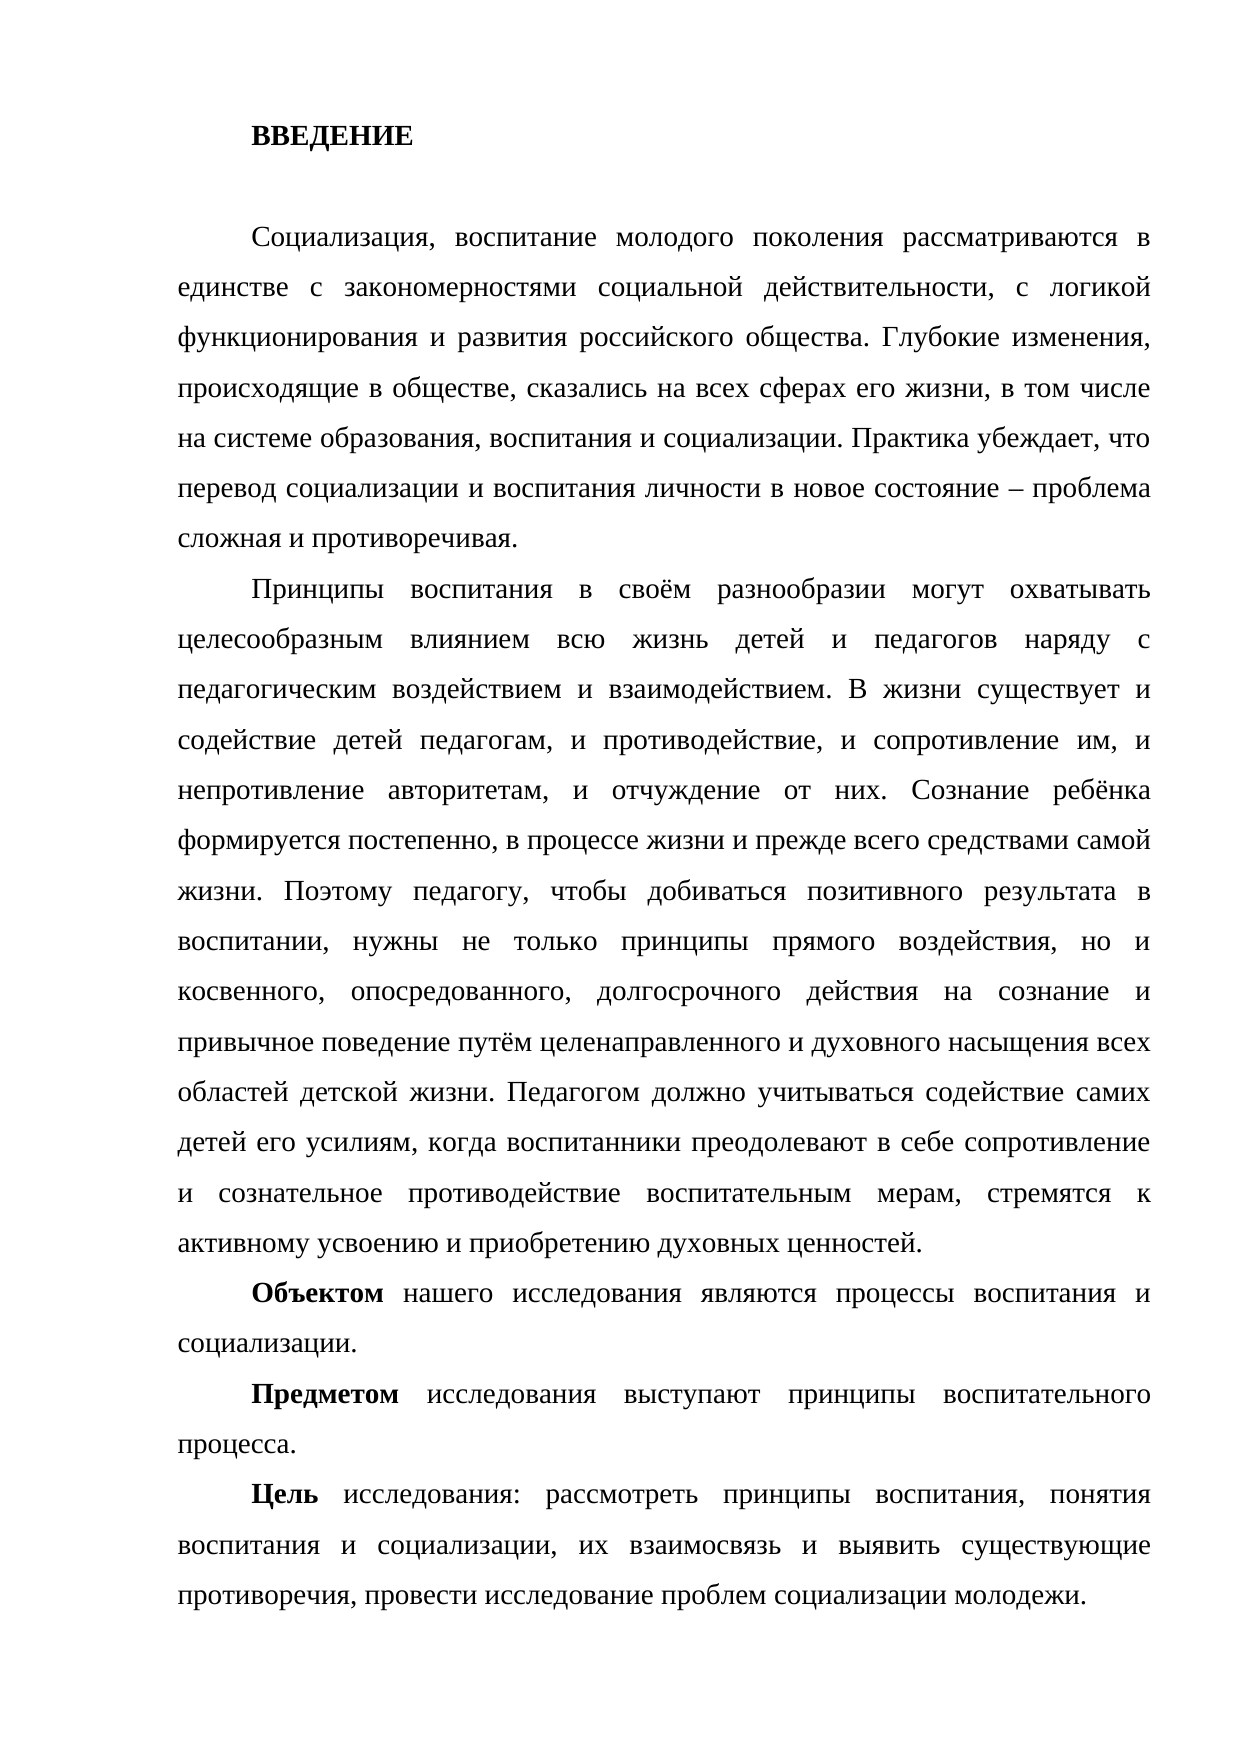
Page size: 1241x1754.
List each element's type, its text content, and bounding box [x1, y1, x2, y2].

text Цель исследования: рассмотреть принципы воспитания, понятия воспитания и социализации, их взаимосвязь и выявить существующие противоречия, провести исследование проблем социализации молодежи. [177, 1477, 1152, 1611]
text Принципы воспитания в своём разнообразии могут охватывать целесообразным влиянием всю жизнь детей и педагогов наряду с педагогическим воздействием и взаимодействием. В жизни существует и содействие детей педагогам, и противодействие, и сопротивление им, и непротивление авторитетам, и отчуждение от них. Сознание ребёнка формируется постепенно, в процессе жизни и прежде всего средствами самой жизни. Поэтому педагогу, чтобы добиваться позитивного результата в воспитании, нужны не только принципы прямого воздействия, но и косвенного, опосредованного, долгосрочного действия на сознание и привычное поведение путём целенаправленного и духовного насыщения всех областей детской жизни. Педагогом должно учитываться содействие самих детей его усилиям, когда воспитанники преодолевают в себе сопротивление и сознательное противодействие воспитательным мерам, стремятся к активному усвоению и приобретению духовных ценностей. [177, 571, 1152, 1258]
text Предметом исследования выступают принципы воспитательного процесса. социализация воспитание личность молодежь [177, 1376, 1152, 1460]
text ВВЕДЕНИЕ [177, 118, 1152, 152]
text Объектом нашего исследования являются процессы воспитания и социализации. [177, 1275, 1152, 1359]
text Социализация, воспитание молодого поколения рассматриваются в единстве с закономерностями социальной действительности, с логикой функционирования и развития российского общества. Глубокие изменения, происходящие в обществе, сказались на всех сферах его жизни, в том числе на системе образования, воспитания и социализации. Практика убеждает, что перевод социализации и воспитания личности в новое состояние – проблема сложная и противоречивая. [177, 219, 1152, 554]
